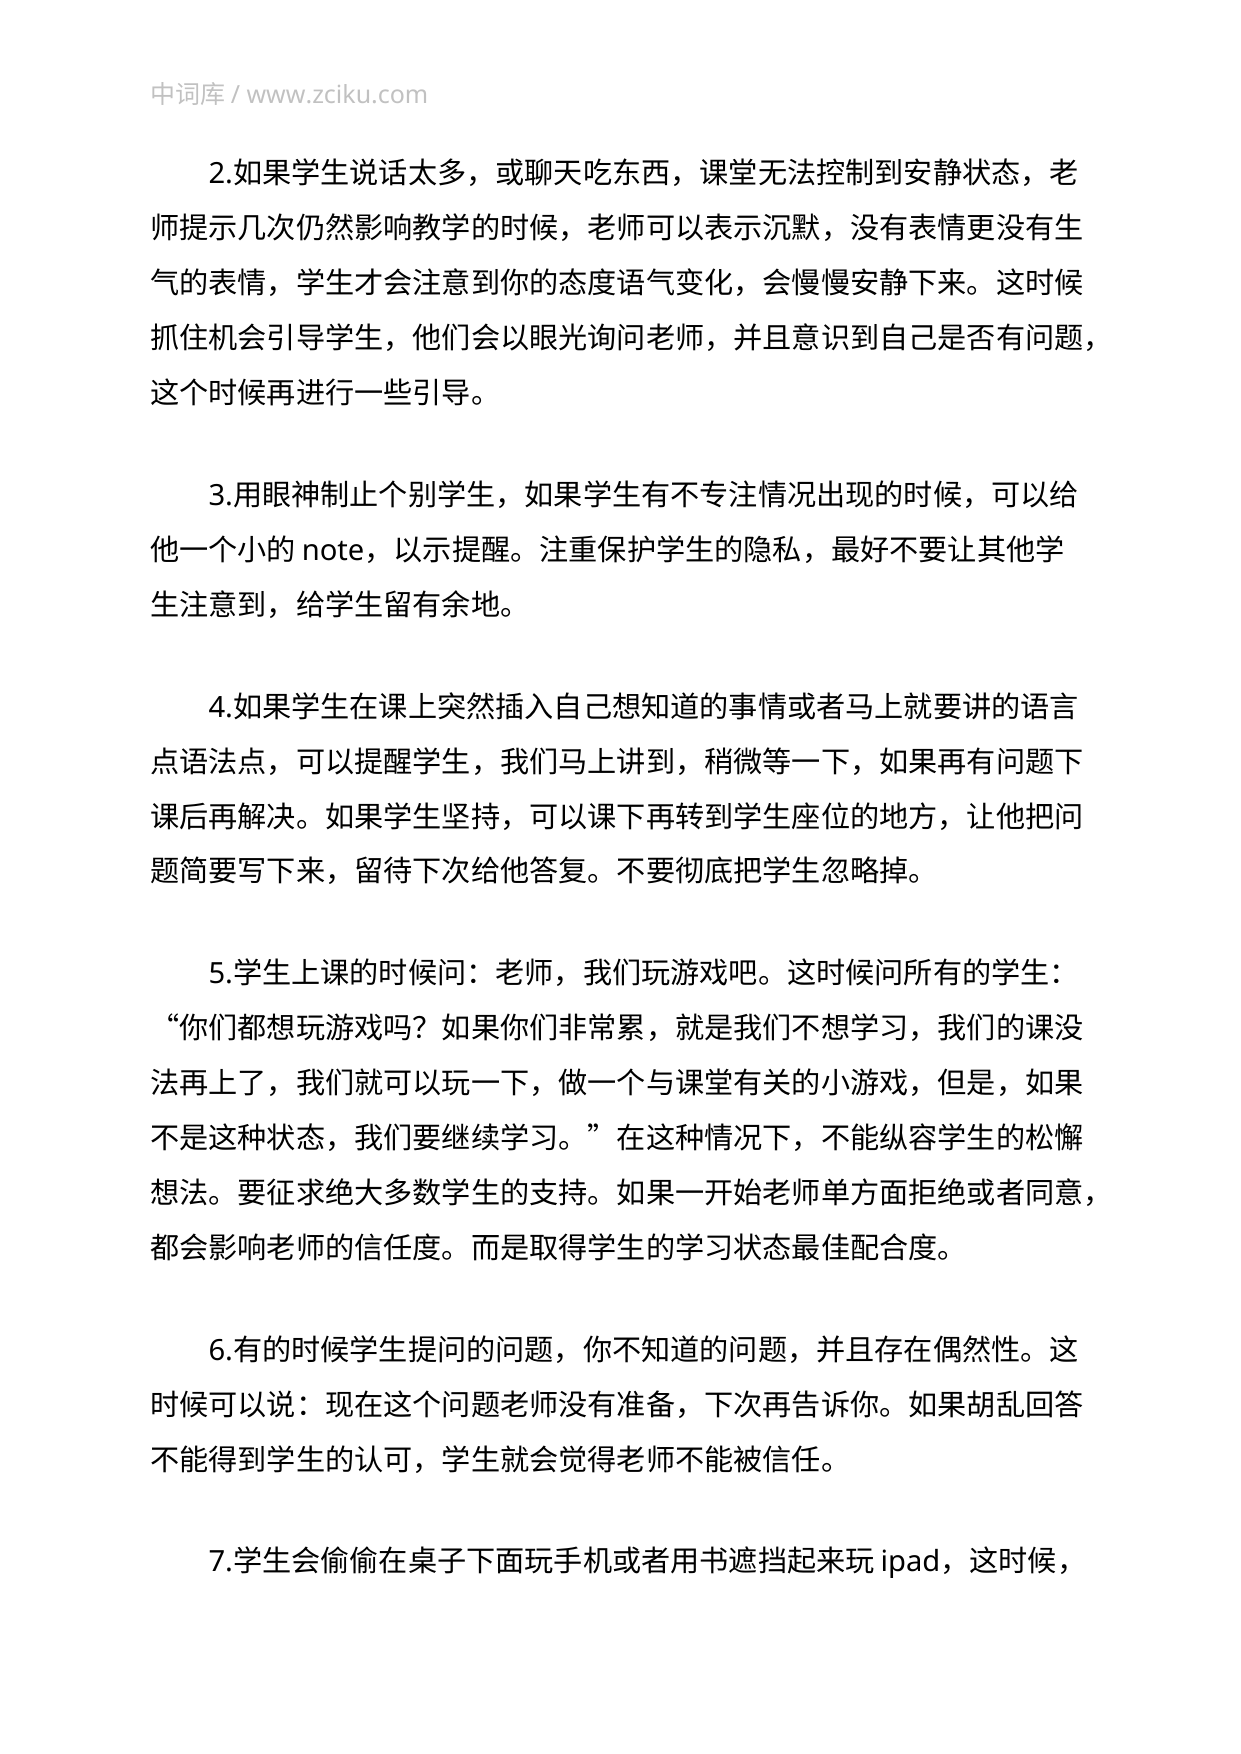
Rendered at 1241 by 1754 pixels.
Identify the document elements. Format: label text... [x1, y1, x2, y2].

text 4.如果学生在课上突然插入自己想知道的事情或者马上就要讲的语言点语法点，可以提醒学生，我们马上讲到，稍微等一下，如果再有问题下课后再解决。如果学生坚持，可以课下再转到学生座位的地方，让他把问题简要写下来，留待下次给他答复。不要彻底把学生忽略掉。 [150, 683, 1090, 890]
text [150, 1538, 1090, 1580]
text 5.学生上课的时候问：老师，我们玩游戏吧。这时候问所有的学生：“你们都想玩游戏吗？如果你们非常累，就是我们不想学习，我们的课没法再上了，我们就可以玩一下，做一个与课堂有关的小游戏，但是，如果不是这种状态，我们要继续学习。”在这种情况下，不能纵容学生的松懈想法。要征求绝大多数学生的支持。如果一开始老师单方面拒绝或者同意，都会影响老师的信任度。而是取得学生的学习状态最佳配合度。 [150, 950, 1090, 1267]
text 2.如果学生说话太多，或聊天吃东西，课堂无法控制到安静状态，老师提示几次仍然影响教学的时候，老师可以表示沉默，没有表情更没有生气的表情，学生才会注意到你的态度语气变化，会慢慢安静下来。这时候抓住机会引导学生，他们会以眼光询问老师，并且意识到自己是否有问题，这个时候再进行一些引导。 [150, 150, 1090, 412]
text 6.有的时候学生提问的问题，你不知道的问题，并且存在偶然性。这时候可以说：现在这个问题老师没有准备，下次再告诉你。如果胡乱回答不能得到学生的认可，学生就会觉得老师不能被信任。 [150, 1326, 1090, 1478]
text 3.用眼神制止个别学生，如果学生有不专注情况出现的时候，可以给他一个小的note，以示提醒。注重保护学生的隐私，最好不要让其他学生注意到，给学生留有余地。 [150, 471, 1090, 624]
